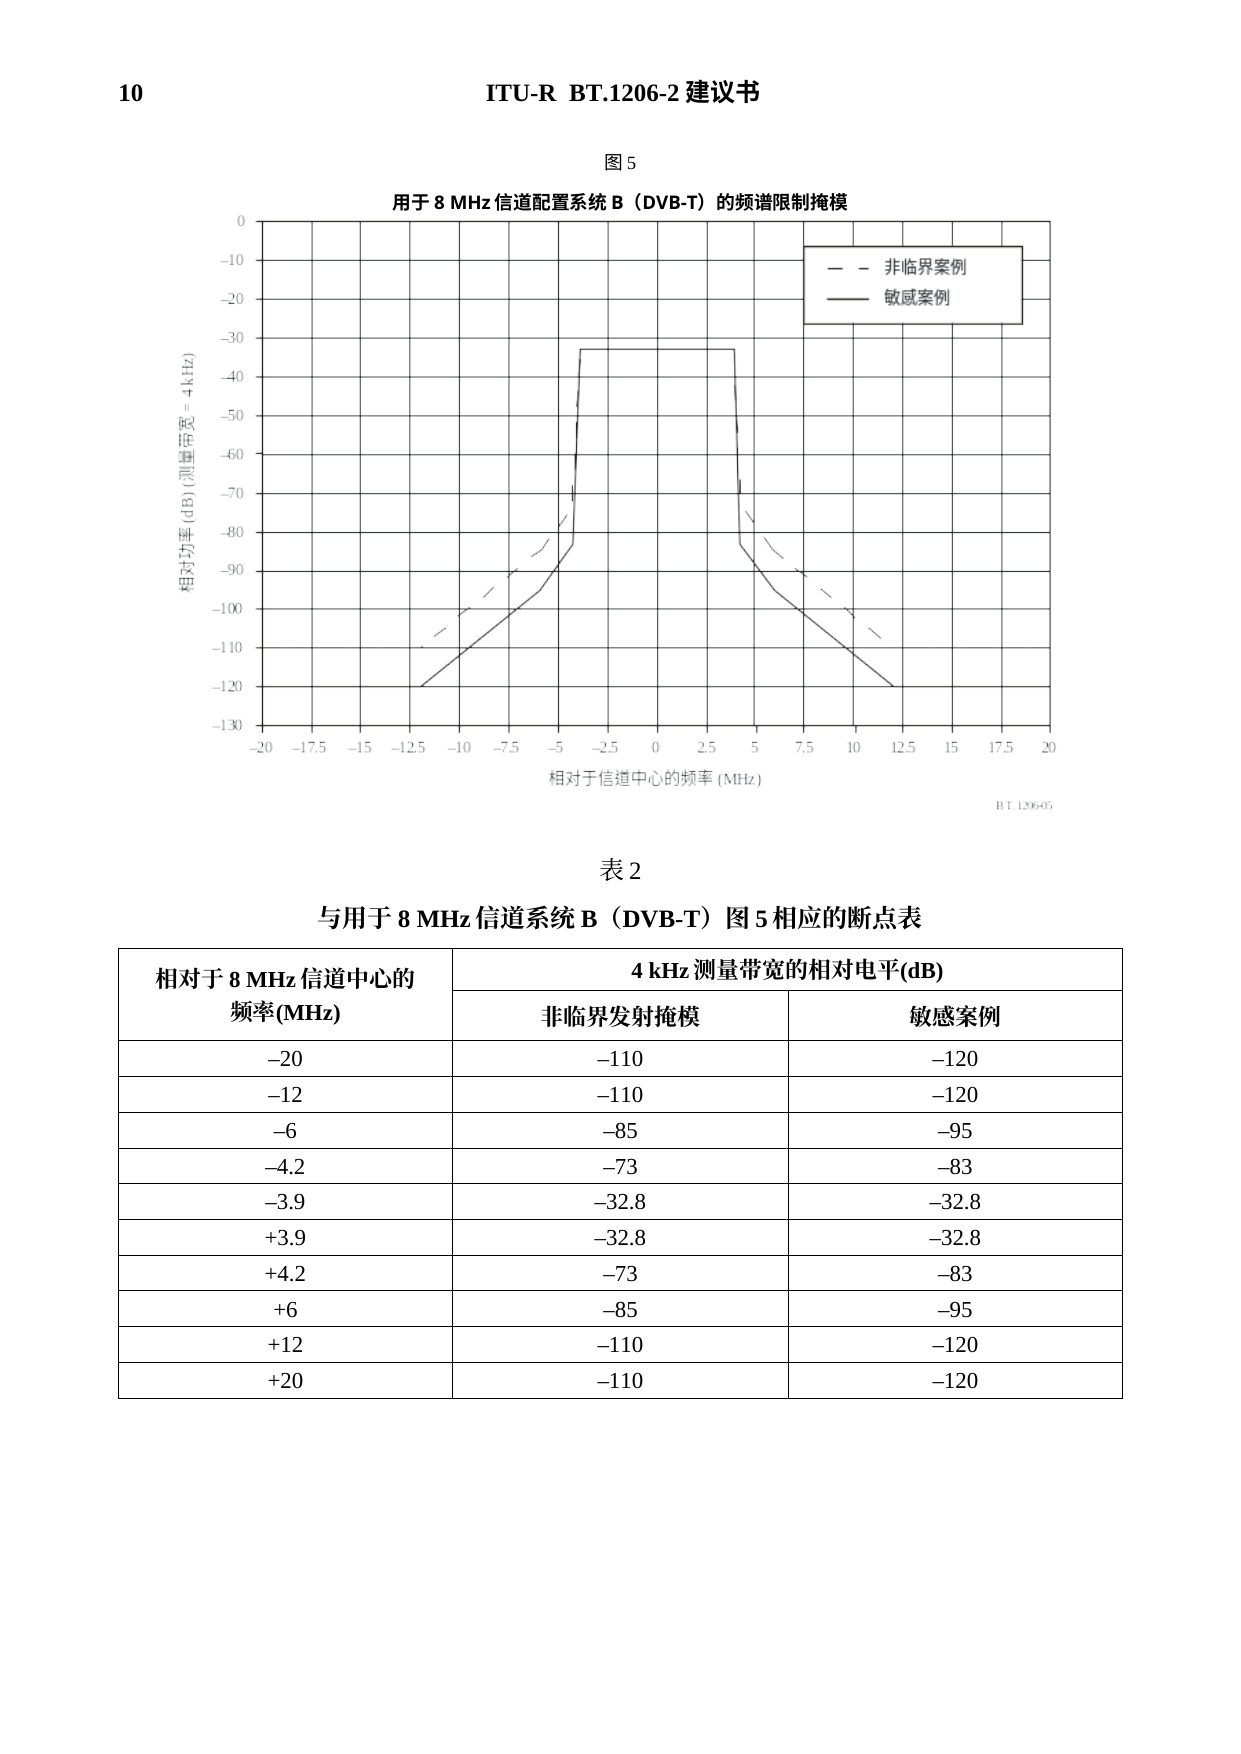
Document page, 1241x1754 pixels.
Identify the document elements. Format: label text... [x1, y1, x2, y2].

table_cell –73 [453, 1149, 788, 1183]
table_cell +6 [119, 1291, 452, 1326]
table_cell –120 [789, 1041, 1122, 1076]
table_cell –32.8 [453, 1220, 788, 1255]
table_cell +4.2 [119, 1256, 452, 1290]
table_cell –110 [453, 1077, 788, 1112]
table_cell –83 [789, 1256, 1122, 1290]
table_cell –85 [453, 1113, 788, 1147]
table_cell –120 [789, 1077, 1122, 1112]
title 与用于8 MHz信道系统B（DVB-T）图5相应的断点表 [118, 899, 1122, 935]
table_cell –120 [789, 1363, 1122, 1398]
table_cell 非临界发射掩模 [453, 991, 788, 1040]
table_cell –120 [789, 1327, 1122, 1362]
table_cell –20 [119, 1041, 452, 1076]
table_cell –95 [789, 1291, 1122, 1326]
table_header 4 kHz测量带宽的相对电平(dB) [453, 949, 1122, 990]
table_cell –12 [119, 1077, 452, 1112]
table_cell –85 [453, 1291, 788, 1326]
table_cell –110 [453, 1327, 788, 1362]
table_cell –6 [119, 1113, 452, 1147]
table_cell –110 [453, 1041, 788, 1076]
text 表2 [118, 851, 1122, 886]
table_cell +12 [119, 1327, 452, 1362]
table_cell –3.9 [119, 1184, 452, 1219]
table_cell +20 [119, 1363, 452, 1398]
table_cell –110 [453, 1363, 788, 1398]
title 用于8 MHz信道配置系统B（DVB-T）的频谱限制掩模 [118, 187, 1122, 214]
table_cell –32.8 [789, 1220, 1122, 1255]
table_cell 敏感案例 [789, 991, 1122, 1040]
text 图5 [118, 148, 1122, 175]
table_cell –32.8 [789, 1184, 1122, 1219]
table_cell –95 [789, 1113, 1122, 1147]
table_cell –4.2 [119, 1149, 452, 1183]
table_cell –73 [453, 1256, 788, 1290]
table_cell –83 [789, 1149, 1122, 1183]
table_header 相对于8 MHz信道中心的 频率(MHz) [119, 949, 452, 1040]
table_cell –32.8 [453, 1184, 788, 1219]
table_cell +3.9 [119, 1220, 452, 1255]
